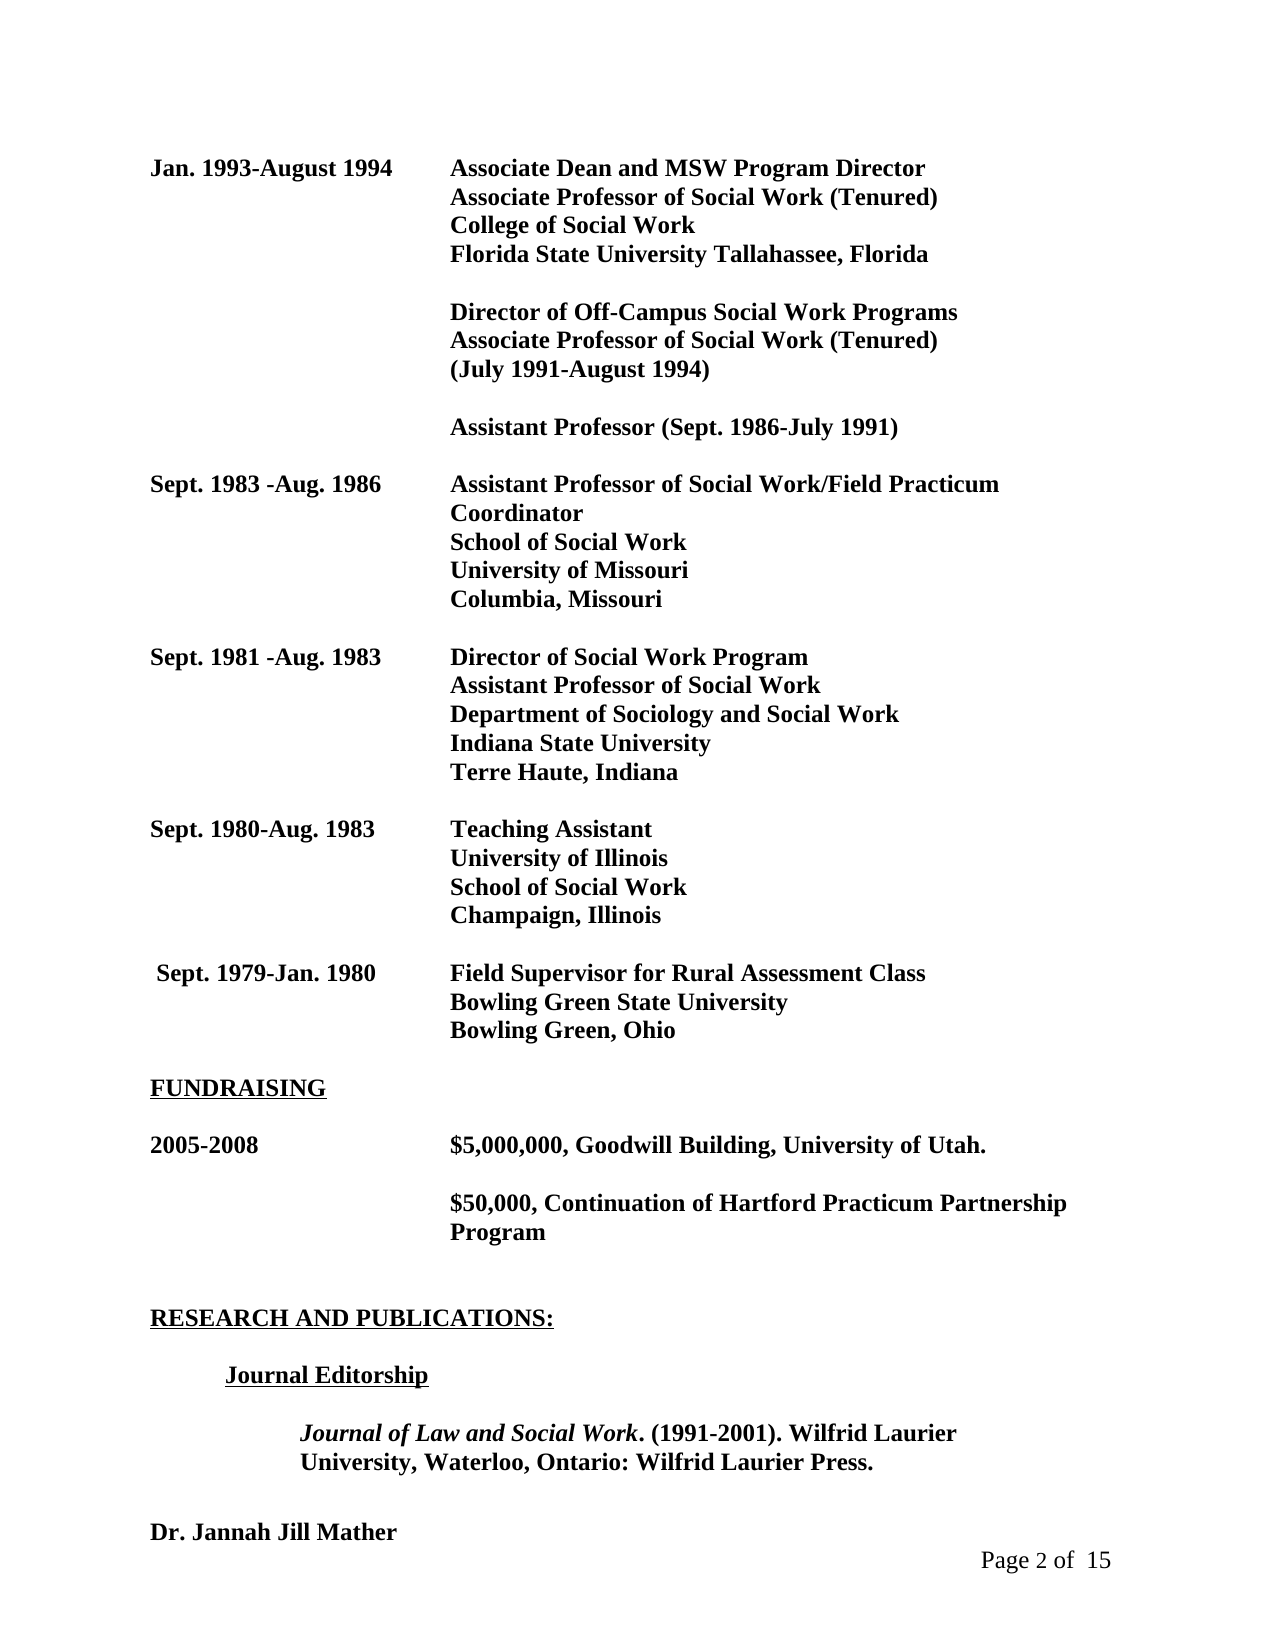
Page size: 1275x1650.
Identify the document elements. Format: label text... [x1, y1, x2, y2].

text Sept. 1979-Jan. 1980 Field Supervisor for Rural Assessment Class [156, 958, 1137, 987]
text FUNDRAISING [150, 1073, 1137, 1102]
text Assistant Professor of Social Work Department of Sociology and Social Work Indiana State University [450, 671, 901, 757]
text Associate Professor of Social Work (Tenured) [450, 182, 1197, 211]
text Bowling Green State University Bowling Green, Ohio [450, 987, 790, 1044]
text University of Missouri [450, 556, 934, 584]
text Sept. 1981 -Aug. 1983 Director of Social Work Program [150, 642, 1137, 671]
text Florida State University Tallahassee, Florida [450, 239, 1197, 268]
text Director of Off-Campus Social Work Programs Associate Professor of Social Work (Tenured) (July 1991-August 1994) [450, 297, 959, 383]
text College of Social Work [450, 211, 1197, 239]
text Columbia, Missouri [450, 584, 934, 613]
text Assistant Professor (Sept. 1986-July 1991) [450, 412, 1137, 441]
text Journal Editorship [225, 1361, 1137, 1389]
text $50,000, Continuation of Hartford Practicum Partnership Program [450, 1188, 1068, 1246]
text Sept. 1983 -Aug. 1986 Assistant Professor of Social Work/Field Practicum [150, 469, 1137, 498]
text Journal of Law and Social Work. (1991-2001). Wilfrid Laurier University, Waterloo, Ontario: Wilfrid Laurier Press. [300, 1418, 959, 1476]
text Sept. 1980-Aug. 1983 Teaching Assistant [150, 814, 1137, 843]
text 2005-2008 $5,000,000, Goodwill Building, University of Utah. [150, 1131, 1137, 1159]
text Jan. 1993-August 1994 Associate Dean and MSW Program Director [150, 153, 1197, 182]
text University of Illinois School of Social Work Champaign, Illinois [450, 843, 689, 929]
text School of Social Work [450, 527, 934, 556]
text Coordinator [450, 498, 1137, 527]
text Terre Haute, Indiana [450, 757, 1137, 786]
text RESEARCH AND PUBLICATIONS: [150, 1303, 1137, 1332]
